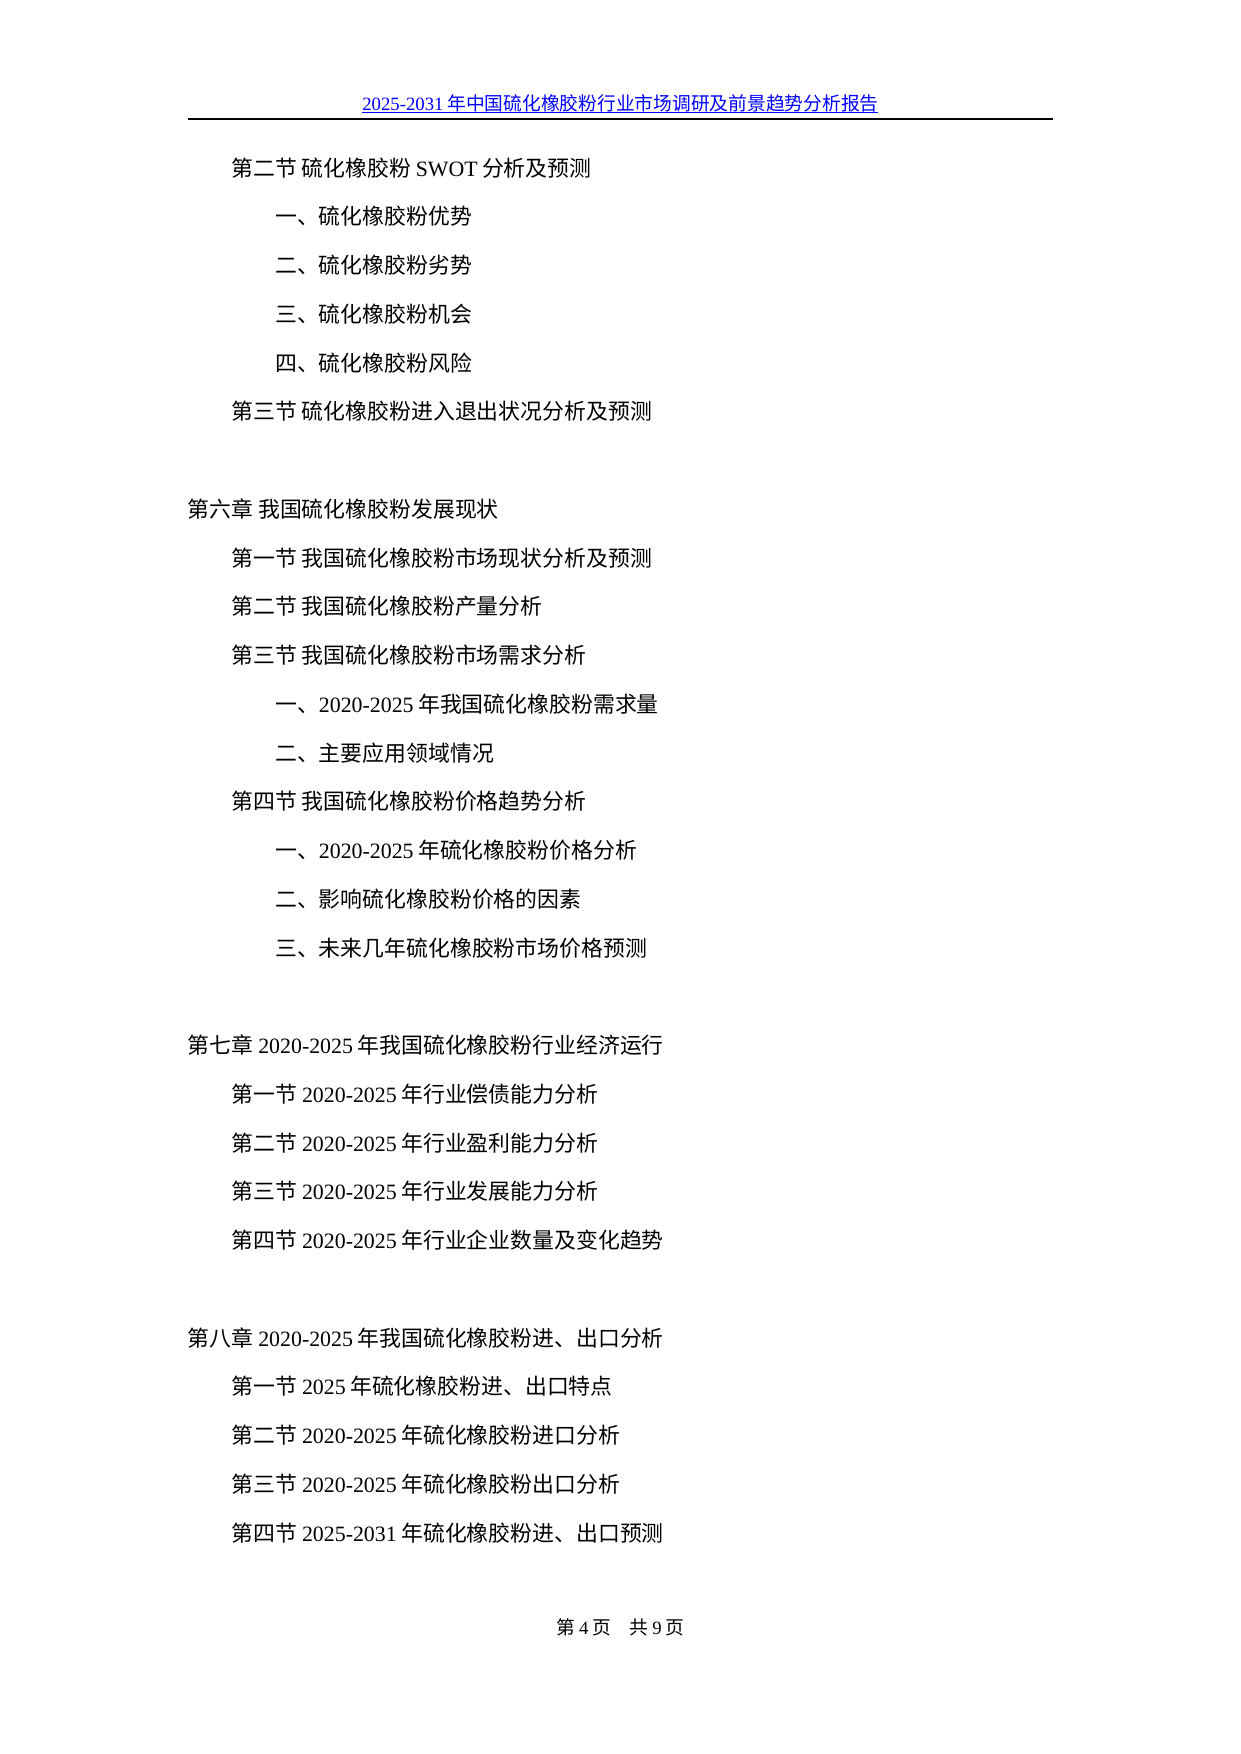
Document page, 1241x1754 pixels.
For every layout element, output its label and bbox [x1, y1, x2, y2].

text [187, 150, 1053, 1548]
